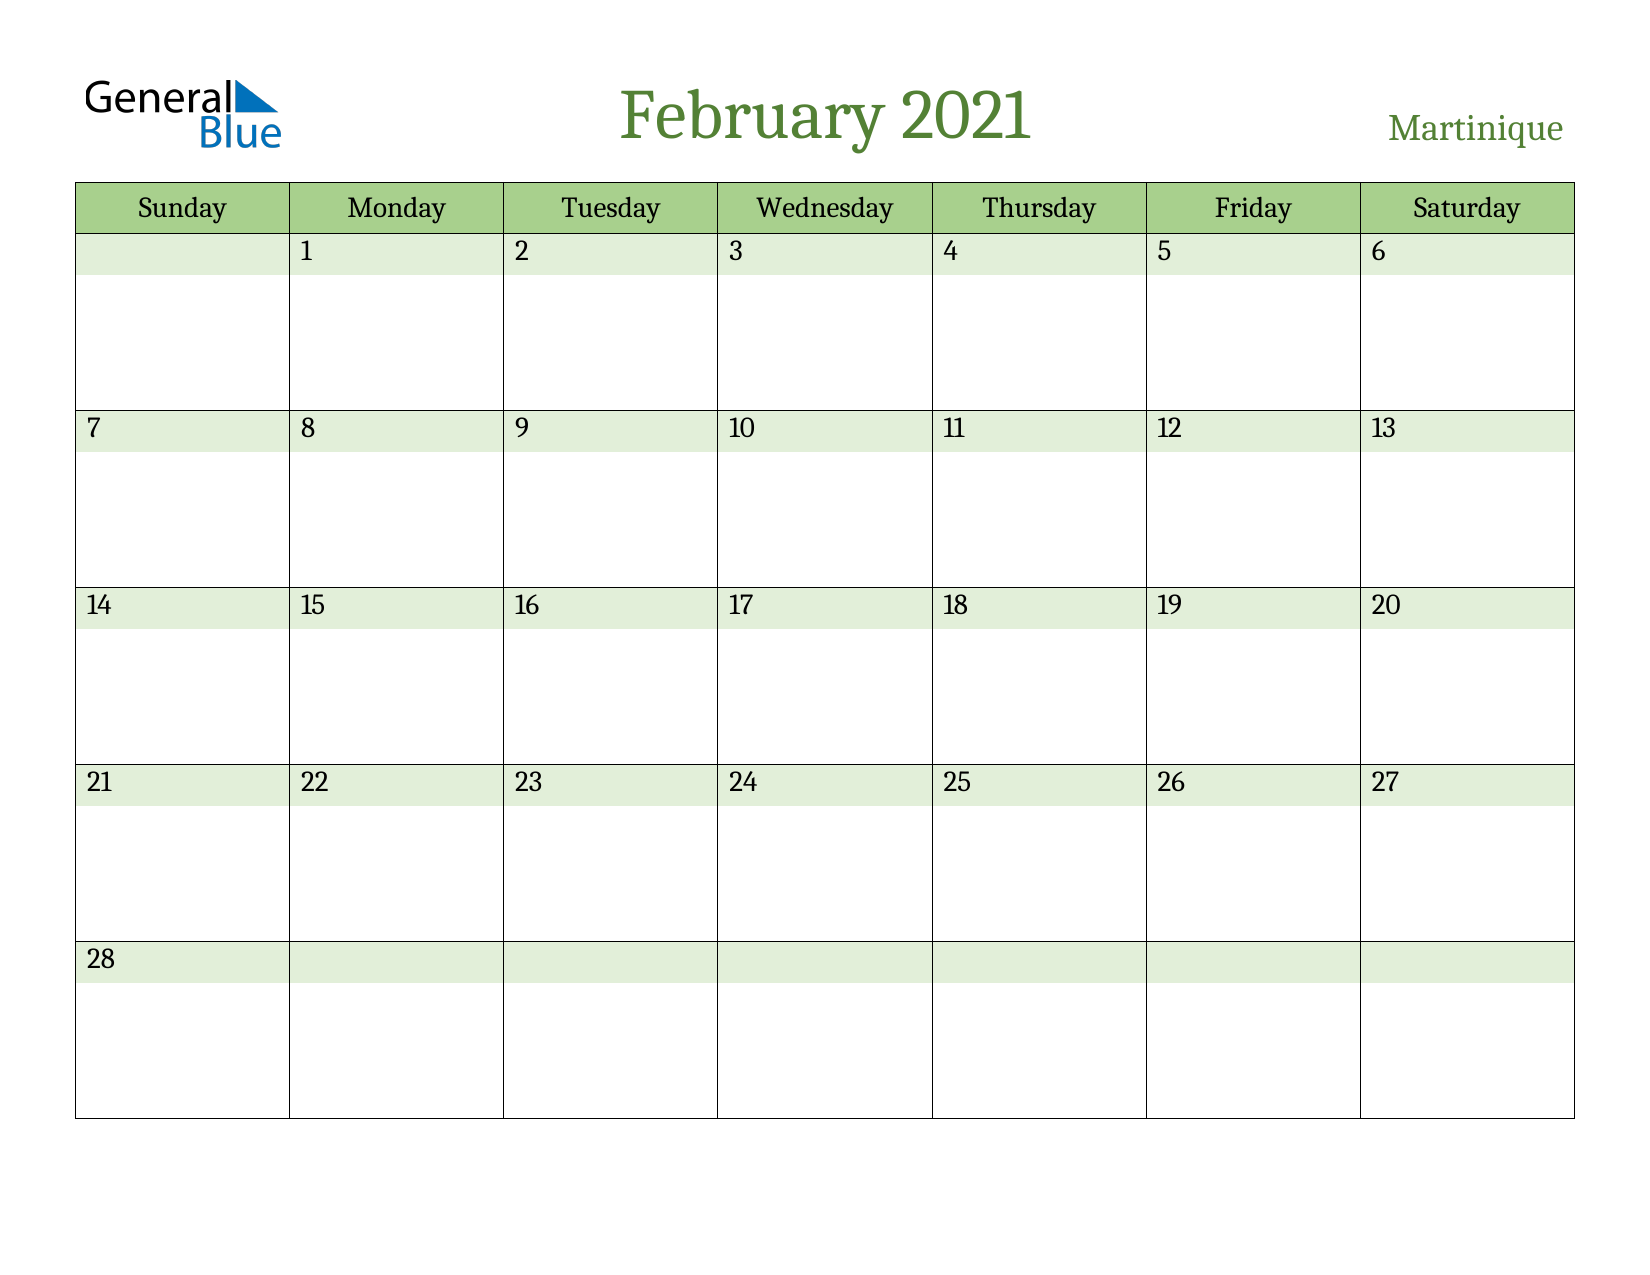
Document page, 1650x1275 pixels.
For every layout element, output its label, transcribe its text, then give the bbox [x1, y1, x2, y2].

table_cell [76, 452, 289, 587]
table_cell [718, 806, 932, 941]
table_cell [718, 275, 932, 410]
table_cell Thursday [933, 183, 1146, 233]
table_cell [290, 629, 503, 764]
table_cell 15 [290, 588, 503, 629]
table_header [76, 75, 503, 182]
table_cell [290, 275, 503, 410]
table_cell 3 [718, 234, 932, 275]
table_cell Tuesday [504, 183, 717, 233]
table_cell [1147, 275, 1360, 410]
table_cell 27 [1361, 765, 1574, 806]
table_cell Saturday [1361, 183, 1574, 233]
table_cell 24 [718, 765, 932, 806]
table_cell 13 [1361, 411, 1574, 452]
table_cell [718, 452, 932, 587]
table_cell 2 [504, 234, 717, 275]
table_cell [504, 983, 717, 1118]
table_cell Monday [290, 183, 503, 233]
table_cell [290, 942, 503, 983]
table_cell 20 [1361, 588, 1574, 629]
table_cell [76, 806, 289, 941]
table_cell Wednesday [718, 183, 932, 233]
table_cell 18 [933, 588, 1146, 629]
table_cell [76, 629, 289, 764]
table_cell [1147, 629, 1360, 764]
table_header Martinique [1146, 75, 1574, 182]
table_cell 17 [718, 588, 932, 629]
table_cell [76, 275, 289, 410]
table_cell 10 [718, 411, 932, 452]
table_cell 25 [933, 765, 1146, 806]
table_cell [504, 629, 717, 764]
table_cell 5 [1147, 234, 1360, 275]
table_cell [76, 983, 289, 1118]
table_cell [1361, 275, 1574, 410]
table_cell 9 [504, 411, 717, 452]
table_cell 6 [1361, 234, 1574, 275]
table_cell [1147, 983, 1360, 1118]
table_cell [290, 983, 503, 1118]
table_cell 7 [76, 411, 289, 452]
table_cell [504, 452, 717, 587]
table_cell [933, 275, 1146, 410]
table_cell 16 [504, 588, 717, 629]
table_cell [1147, 806, 1360, 941]
table_header February 2021 [504, 75, 1146, 182]
table_cell [718, 629, 932, 764]
table_cell [933, 942, 1146, 983]
table_cell [718, 983, 932, 1118]
table_cell [933, 806, 1146, 941]
table_cell [290, 806, 503, 941]
table_cell 21 [76, 765, 289, 806]
table_cell [76, 234, 289, 275]
table_cell 11 [933, 411, 1146, 452]
table_cell 23 [504, 765, 717, 806]
table_cell [1361, 452, 1574, 587]
table_cell [1361, 983, 1574, 1118]
table_cell 1 [290, 234, 503, 275]
table_cell [504, 806, 717, 941]
table_cell [718, 942, 932, 983]
table_cell 8 [290, 411, 503, 452]
table_cell [504, 275, 717, 410]
table_cell [504, 942, 717, 983]
table_cell 19 [1147, 588, 1360, 629]
table_cell [1147, 942, 1360, 983]
table_cell [1361, 806, 1574, 941]
table_cell [1147, 452, 1360, 587]
table_cell [933, 629, 1146, 764]
picture [86, 80, 281, 148]
table_cell 4 [933, 234, 1146, 275]
table_cell [1361, 629, 1574, 764]
table_cell [933, 452, 1146, 587]
table_cell 26 [1147, 765, 1360, 806]
table_cell 22 [290, 765, 503, 806]
table_cell [1361, 942, 1574, 983]
table_cell 28 [76, 942, 289, 983]
table_cell [933, 983, 1146, 1118]
table_cell [290, 452, 503, 587]
table_cell Friday [1147, 183, 1360, 233]
table_cell 12 [1147, 411, 1360, 452]
table_cell Sunday [76, 183, 289, 233]
table_cell 14 [76, 588, 289, 629]
